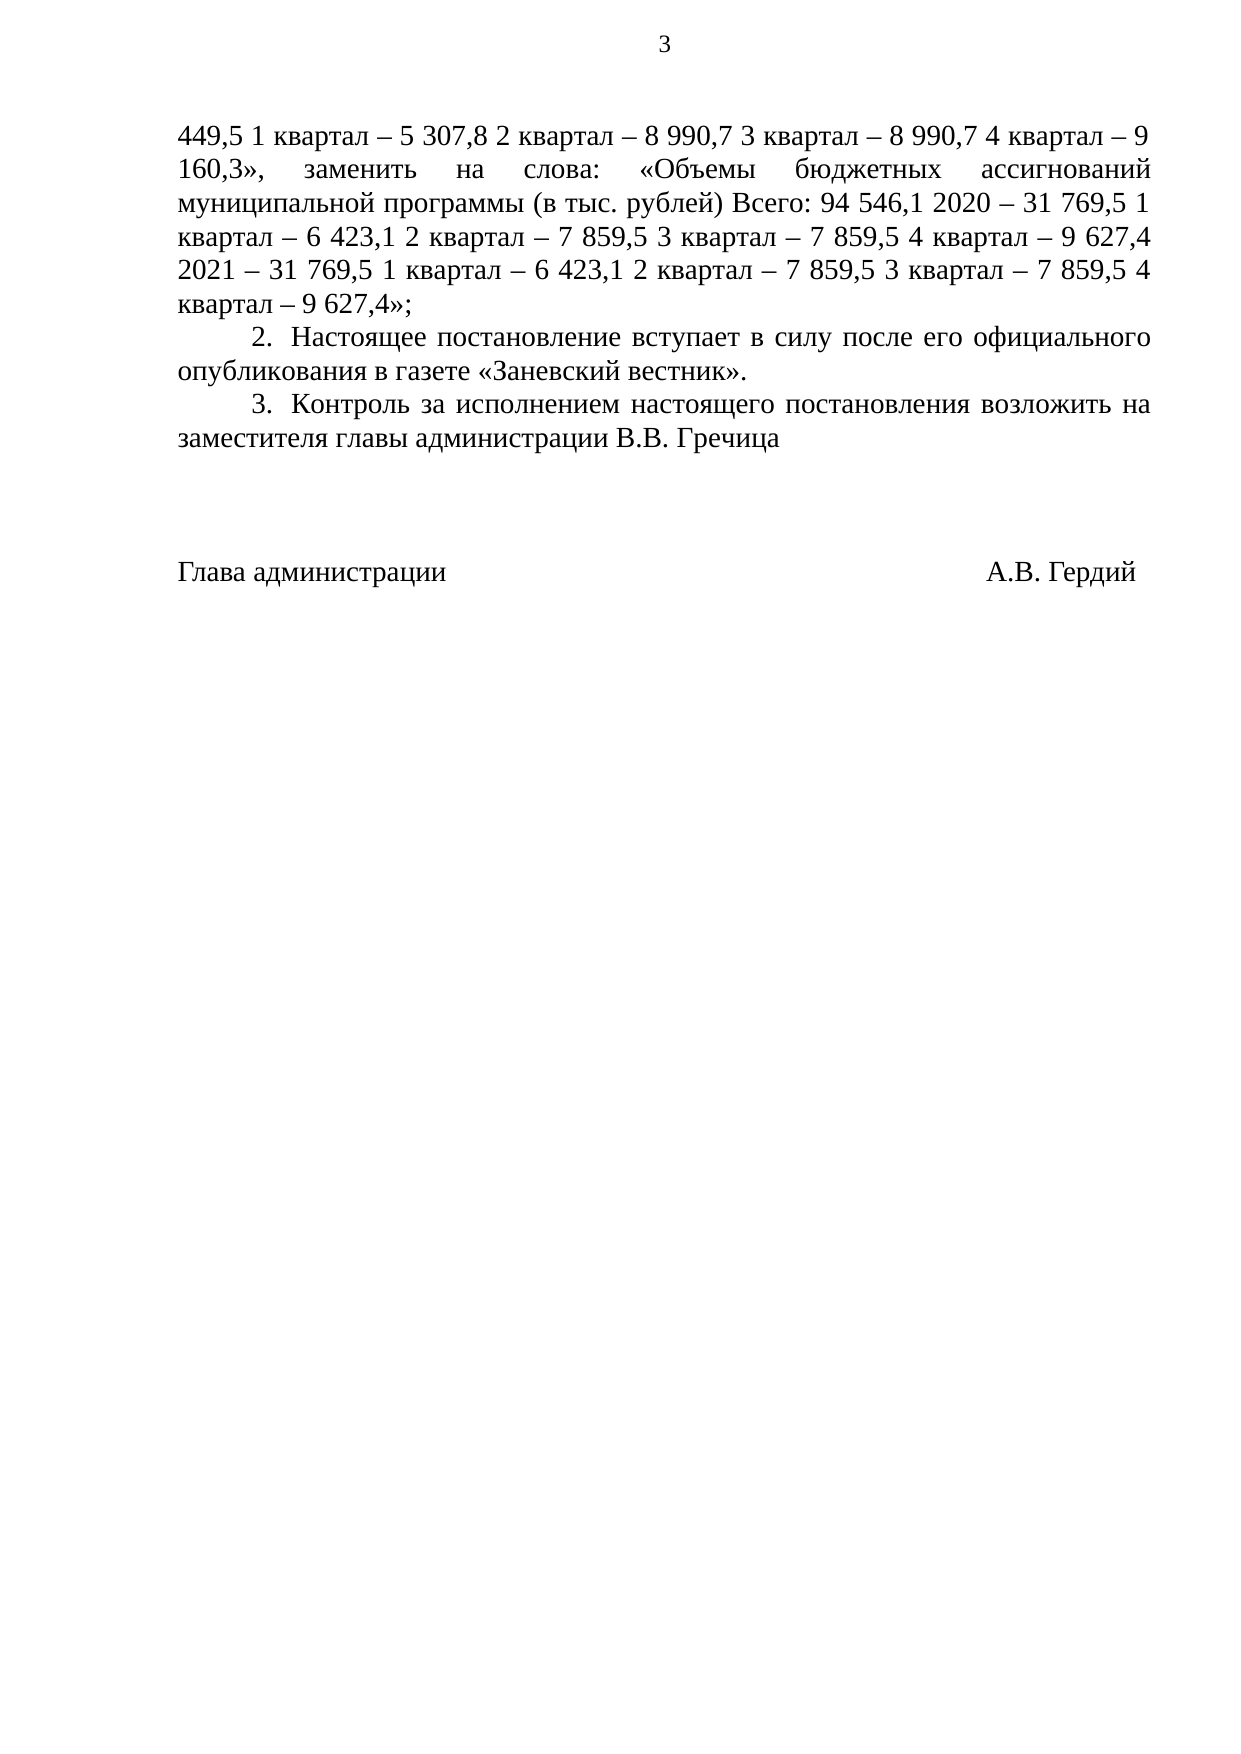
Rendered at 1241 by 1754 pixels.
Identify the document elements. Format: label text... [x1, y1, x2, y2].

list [177, 118, 1152, 319]
text 2. Настоящее постановление вступает в силу после его официального опубликования в газете «Заневский вестник». [177, 319, 1152, 386]
text Глава администрации А.В. Гердий [177, 554, 1152, 588]
text 3. Контроль за исполнением настоящего постановления возложить на заместителя главы администрации В.В. Гречица [177, 386, 1152, 453]
